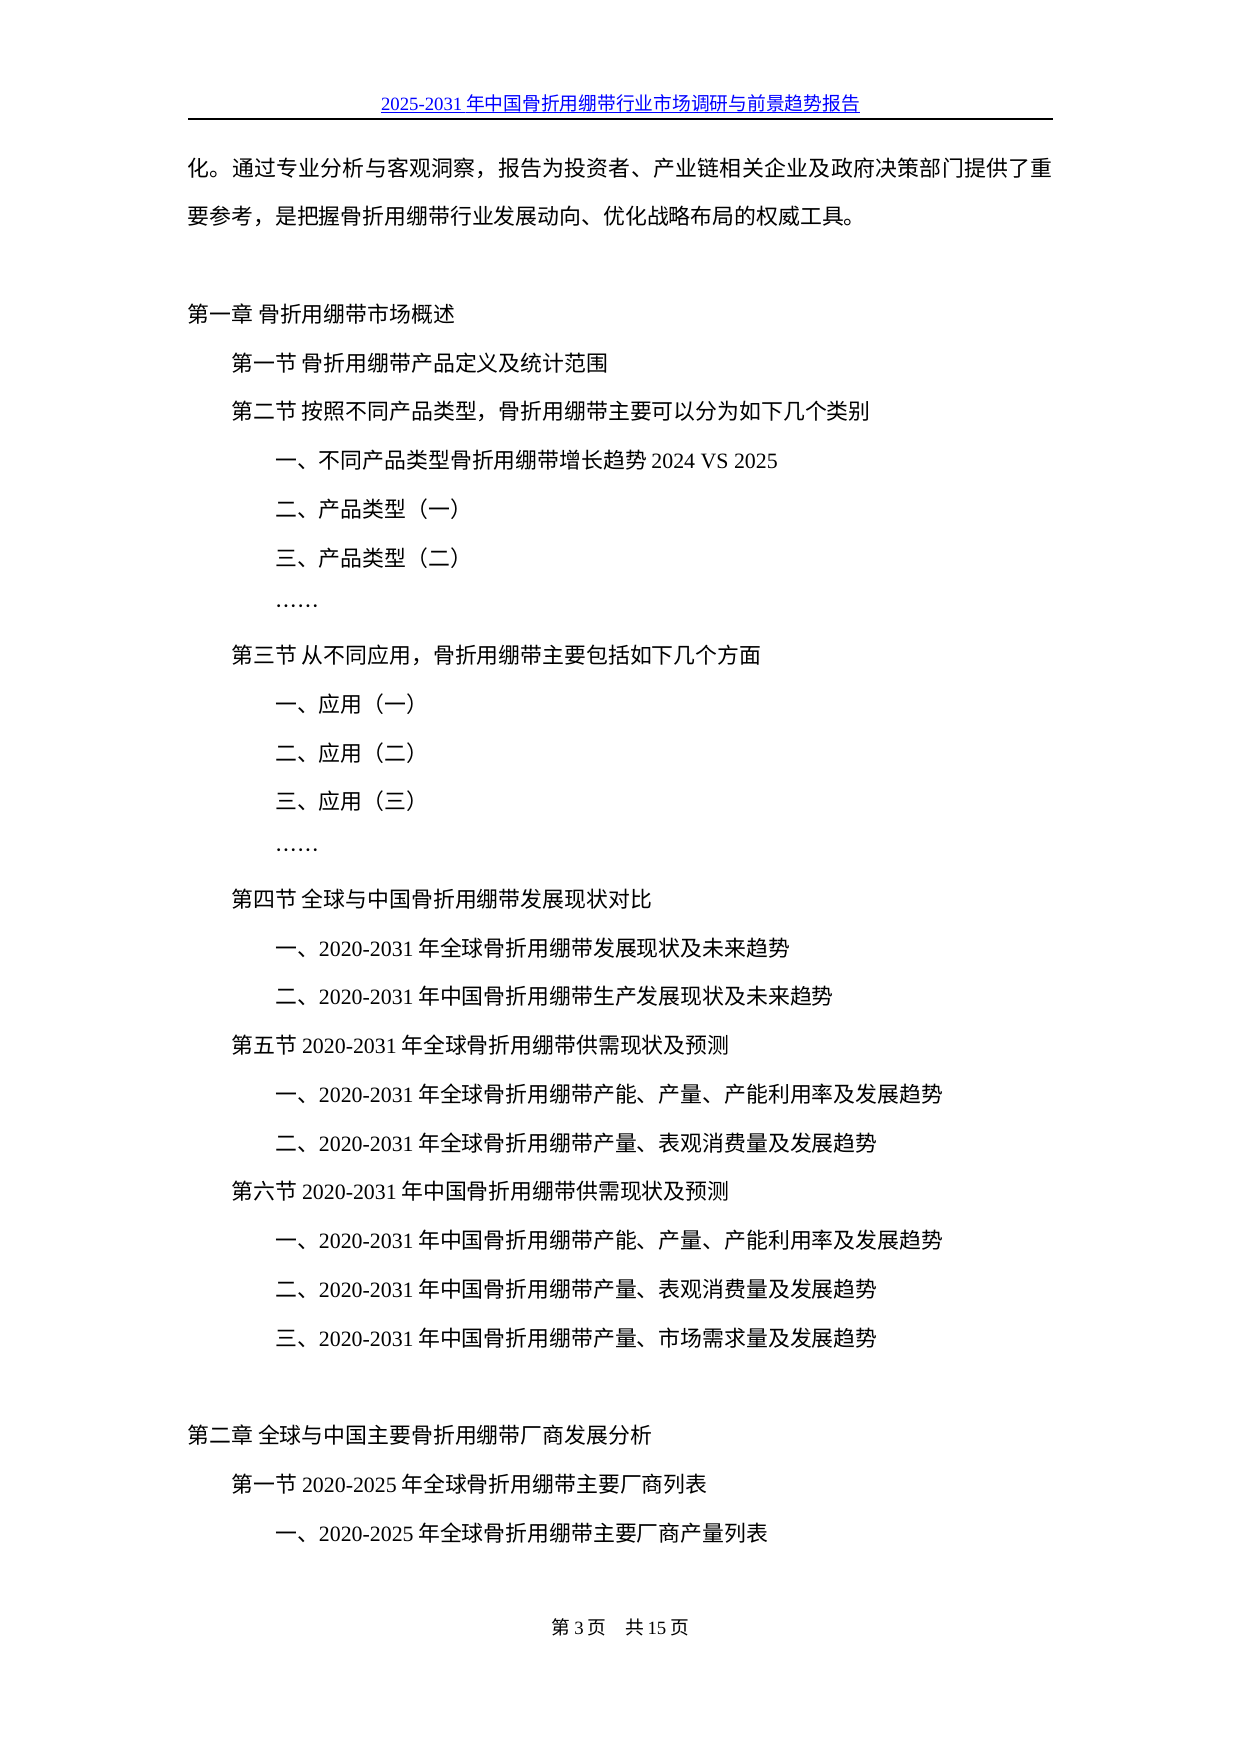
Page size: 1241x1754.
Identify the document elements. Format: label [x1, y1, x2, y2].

text [187, 150, 1053, 1548]
